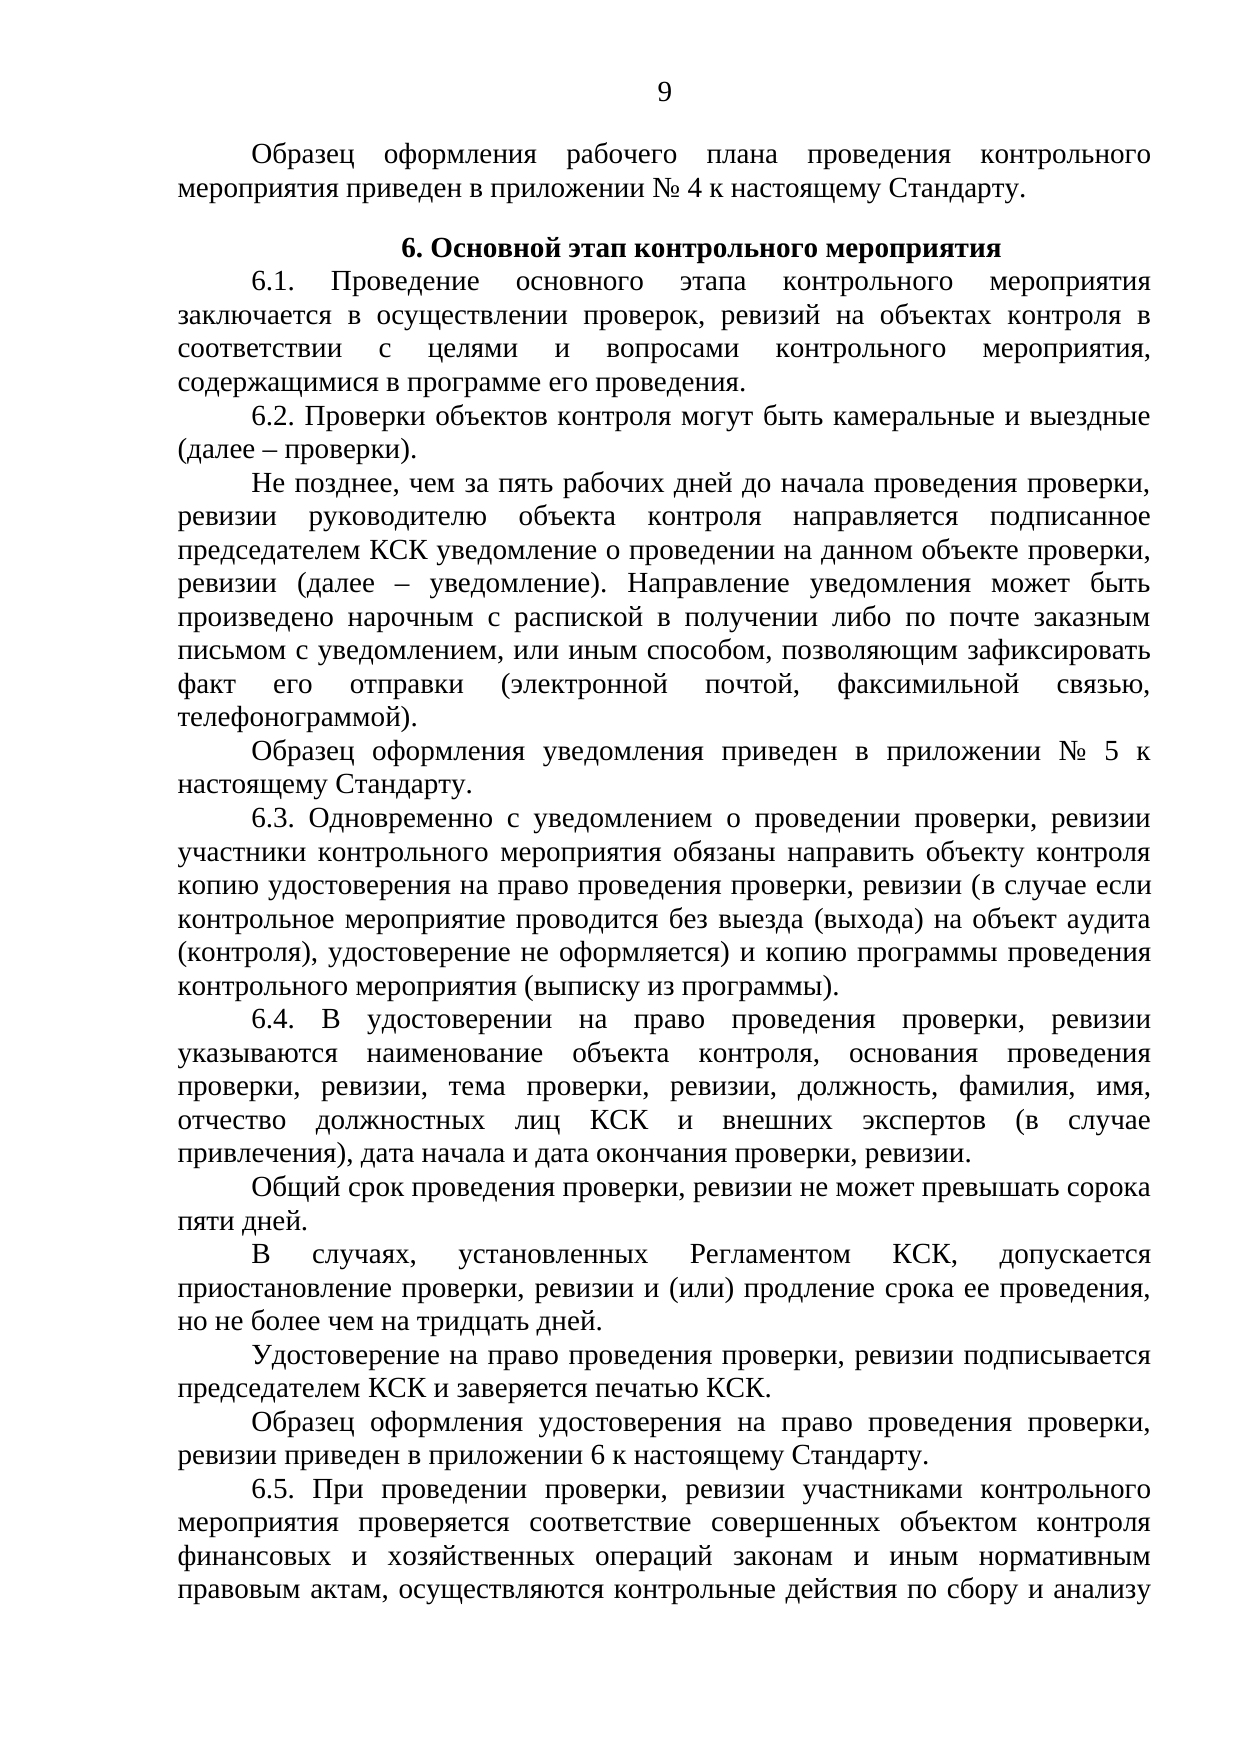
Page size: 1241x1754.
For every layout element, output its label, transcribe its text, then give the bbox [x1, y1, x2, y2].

text Не позднее, чем за пять рабочих дней до начала проведения проверки, ревизии руководителю объекта контроля направляется подписанное председателем КСК уведомление о проведении на данном объекте проверки, ревизии (далее – уведомление). Направление уведомления может быть произведено нарочным с распиской в получении либо по почте заказным письмом с уведомлением, или иным способом, позволяющим зафиксировать факт его отправки (электронной почтой, факсимильной связью, телефонограммой). [177, 465, 1152, 733]
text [177, 1471, 1152, 1605]
text 6.4. В удостоверении на право проведения проверки, ревизии указываются наименование объекта контроля, основания проведения проверки, ревизии, тема проверки, ревизии, должность, фамилия, имя, отчество должностных лиц КСК и внешних экспертов (в случае привлечения), дата начала и дата окончания проверки, ревизии. [177, 1001, 1152, 1169]
text Общий срок проведения проверки, ревизии не может превышать сорока пяти дней. [177, 1169, 1152, 1236]
text 6.2. Проверки объектов контроля могут быть камеральные и выездные (далее – проверки). [177, 398, 1152, 465]
text 6. Основной этап контрольного мероприятия [177, 230, 1152, 263]
text Образец оформления удостоверения на право проведения проверки, ревизии приведен в приложении 6 к настоящему Стандарту. [177, 1404, 1152, 1471]
text 6.1. Проведение основного этапа контрольного мероприятия заключается в осуществлении проверок, ревизий на объектах контроля в соответствии с целями и вопросами контрольного мероприятия, содержащимися в программе его проведения. [177, 263, 1152, 398]
text 6.3. Одновременно с уведомлением о проведении проверки, ревизии участники контрольного мероприятия обязаны направить объекту контроля копию удостоверения на право проведения проверки, ревизии (в случае если контрольное мероприятие проводится без выезда (выхода) на объект аудита (контроля), удостоверение не оформляется) и копию программы проведения контрольного мероприятия (выписку из программы). [177, 800, 1152, 1001]
text В случаях, установленных Регламентом КСК, допускается приостановление проверки, ревизии и (или) продление срока ее проведения, но не более чем на тридцать дней. [177, 1236, 1152, 1337]
text Удостоверение на право проведения проверки, ревизии подписывается председателем КСК и заверяется печатью КСК. [177, 1337, 1152, 1404]
text Образец оформления рабочего плана проведения контрольного мероприятия приведен в приложении № 4 к настоящему Стандарту. [177, 137, 1152, 204]
text Образец оформления уведомления приведен в приложении № 5 к настоящему Стандарту. [177, 733, 1152, 800]
